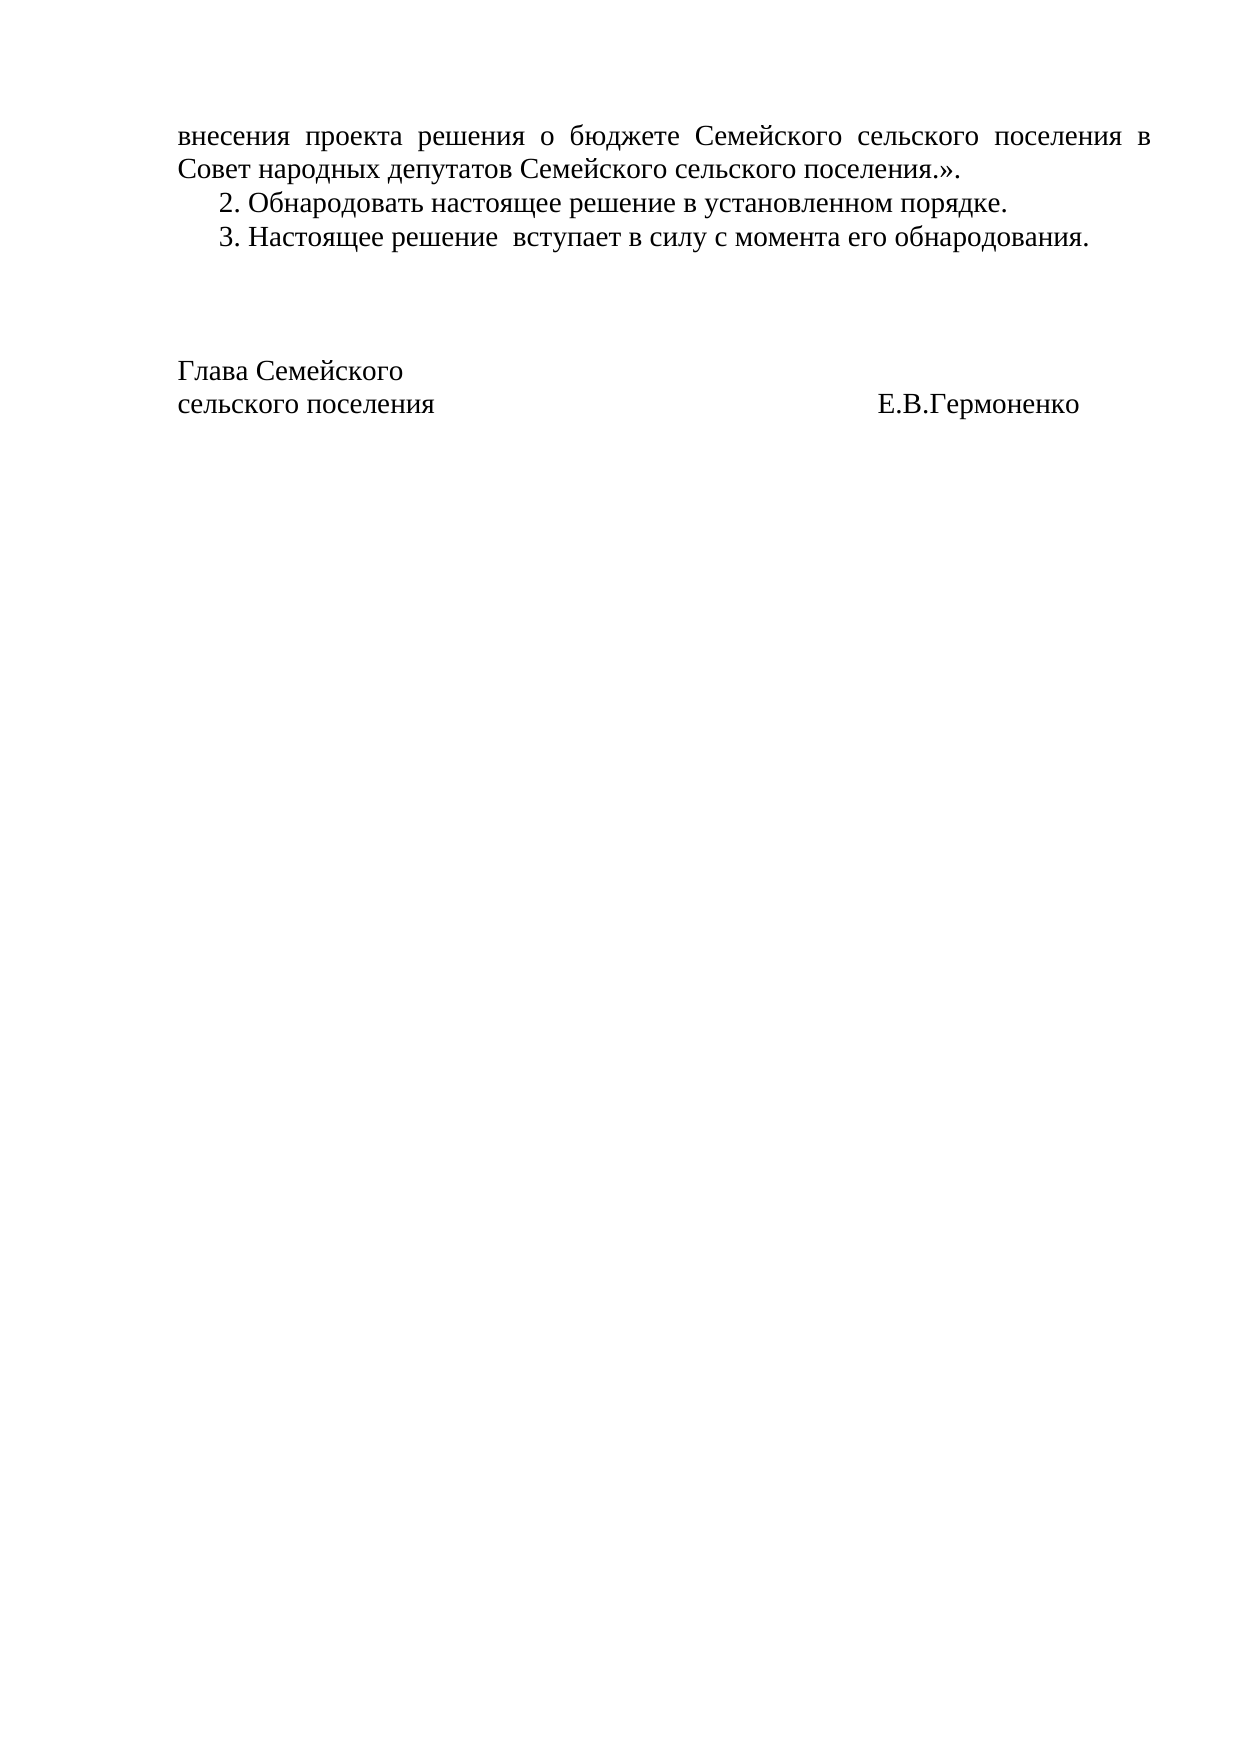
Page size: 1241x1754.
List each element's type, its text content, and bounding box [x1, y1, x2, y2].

text 3. Настоящее решение вступает в силу с момента его обнародования. [162, 219, 1152, 252]
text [177, 118, 1152, 185]
text Глава Семейского [177, 353, 1152, 386]
text 2. Обнародовать настоящее решение в установленном порядке. [177, 185, 1152, 219]
text сельского поселения Е.В.Гермоненко [177, 386, 1152, 420]
